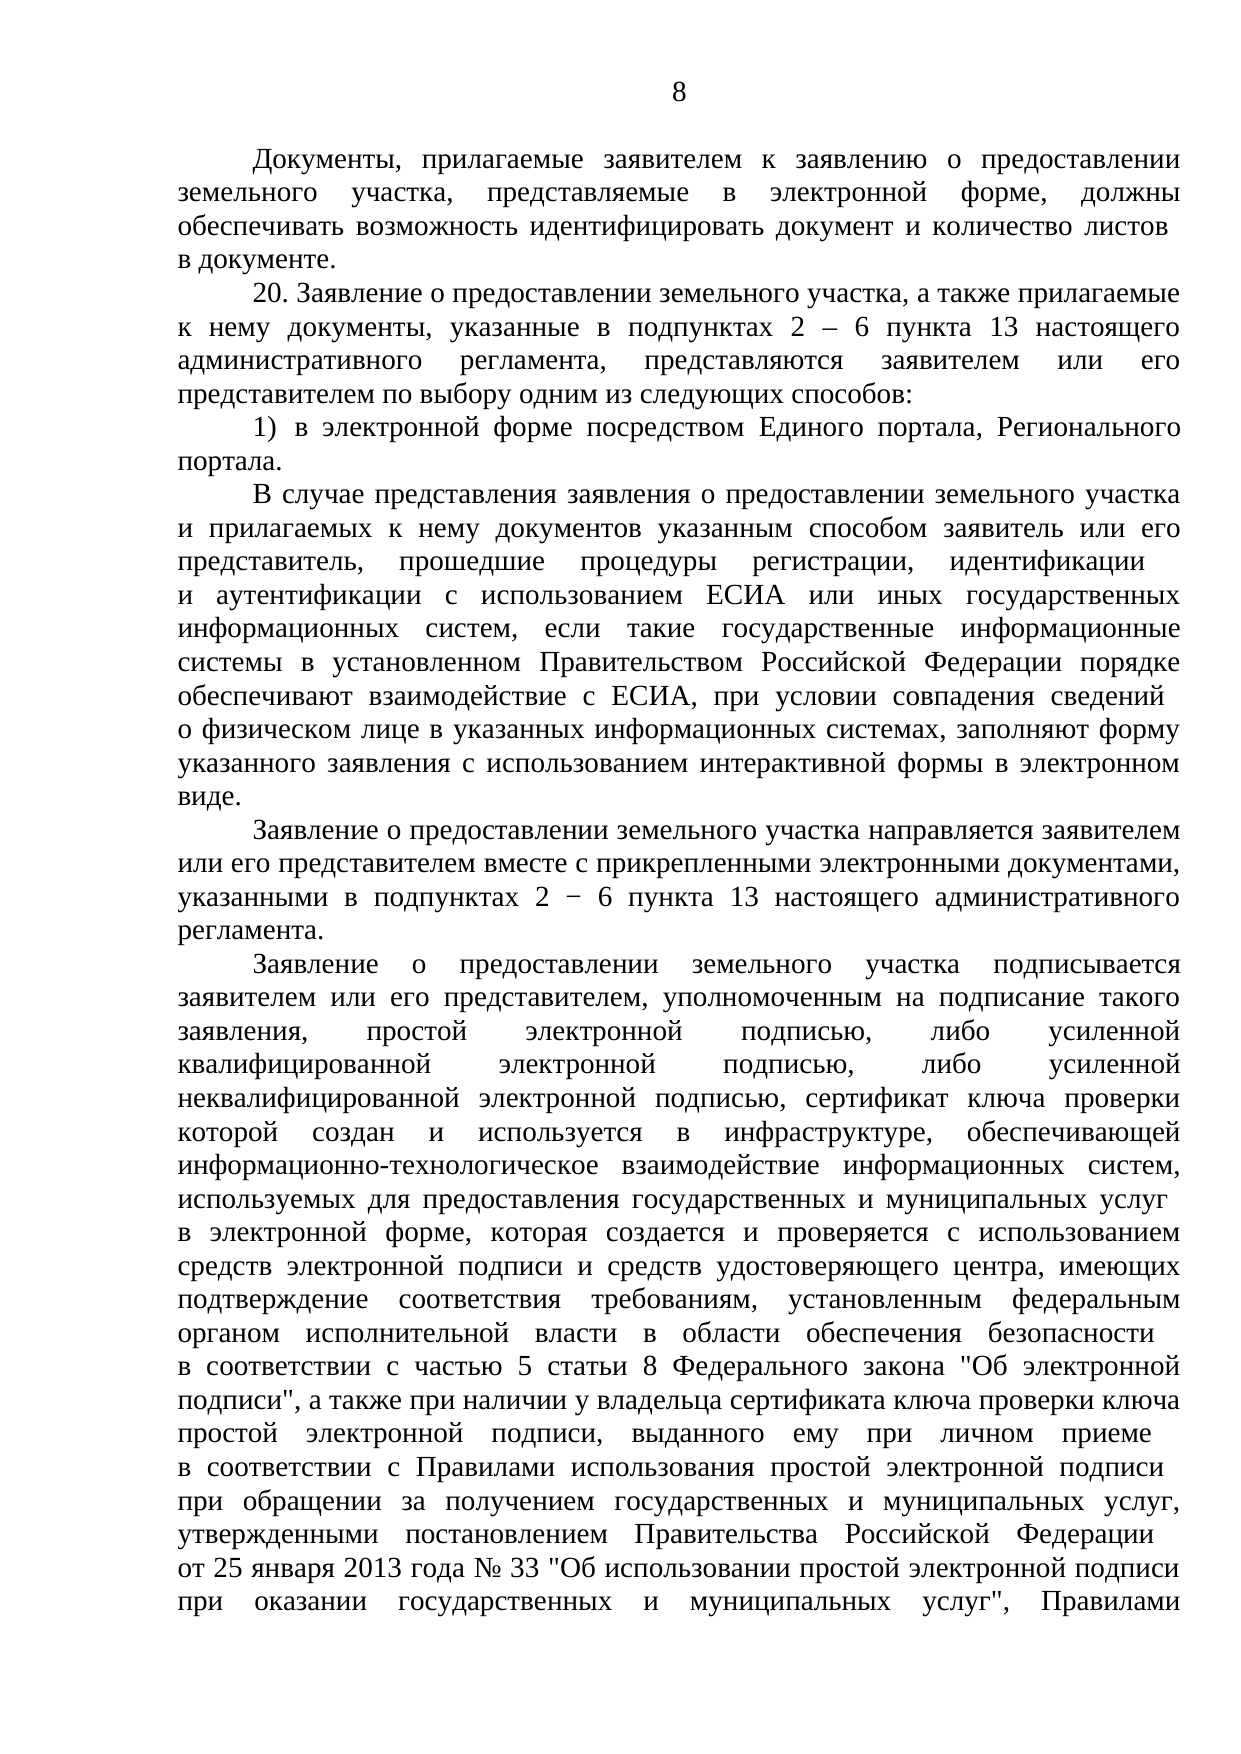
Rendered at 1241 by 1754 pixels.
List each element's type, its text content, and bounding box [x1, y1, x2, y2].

text 1) в электронной форме посредством Единого портала, Регионального портала. [177, 409, 1181, 476]
text Заявление о предоставлении земельного участка направляется заявителем или его представителем вместе с прикрепленными электронными документами, указанными в подпунктах 2 − 6 пункта 13 настоящего административного регламента. [177, 812, 1181, 946]
text 20. Заявление о предоставлении земельного участка, а также прилагаемые к нему документы, указанные в подпунктах 2 – 6 пункта 13 настоящего административного регламента, представляются заявителем или его представителем по выбору одним из следующих способов: [177, 275, 1181, 409]
text Документы, прилагаемые заявителем к заявлению о предоставлении земельного участка, представляемые в электронной форме, должны обеспечивать возможность идентифицировать документ и количество листов в документе. [177, 141, 1181, 275]
text В случае представления заявления о предоставлении земельного участка и прилагаемых к нему документов указанным способом заявитель или его представитель, прошедшие процедуры регистрации, идентификации и аутентификации с использованием ЕСИА или иных государственных информационных систем, если такие государственные информационные системы в установленном Правительством Российской Федерации порядке обеспечивают взаимодействие с ЕСИА, при условии совпадения сведений о физическом лице в указанных информационных системах, заполняют форму указанного заявления с использованием интерактивной формы в электронном виде. [177, 476, 1181, 812]
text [177, 946, 1181, 1617]
